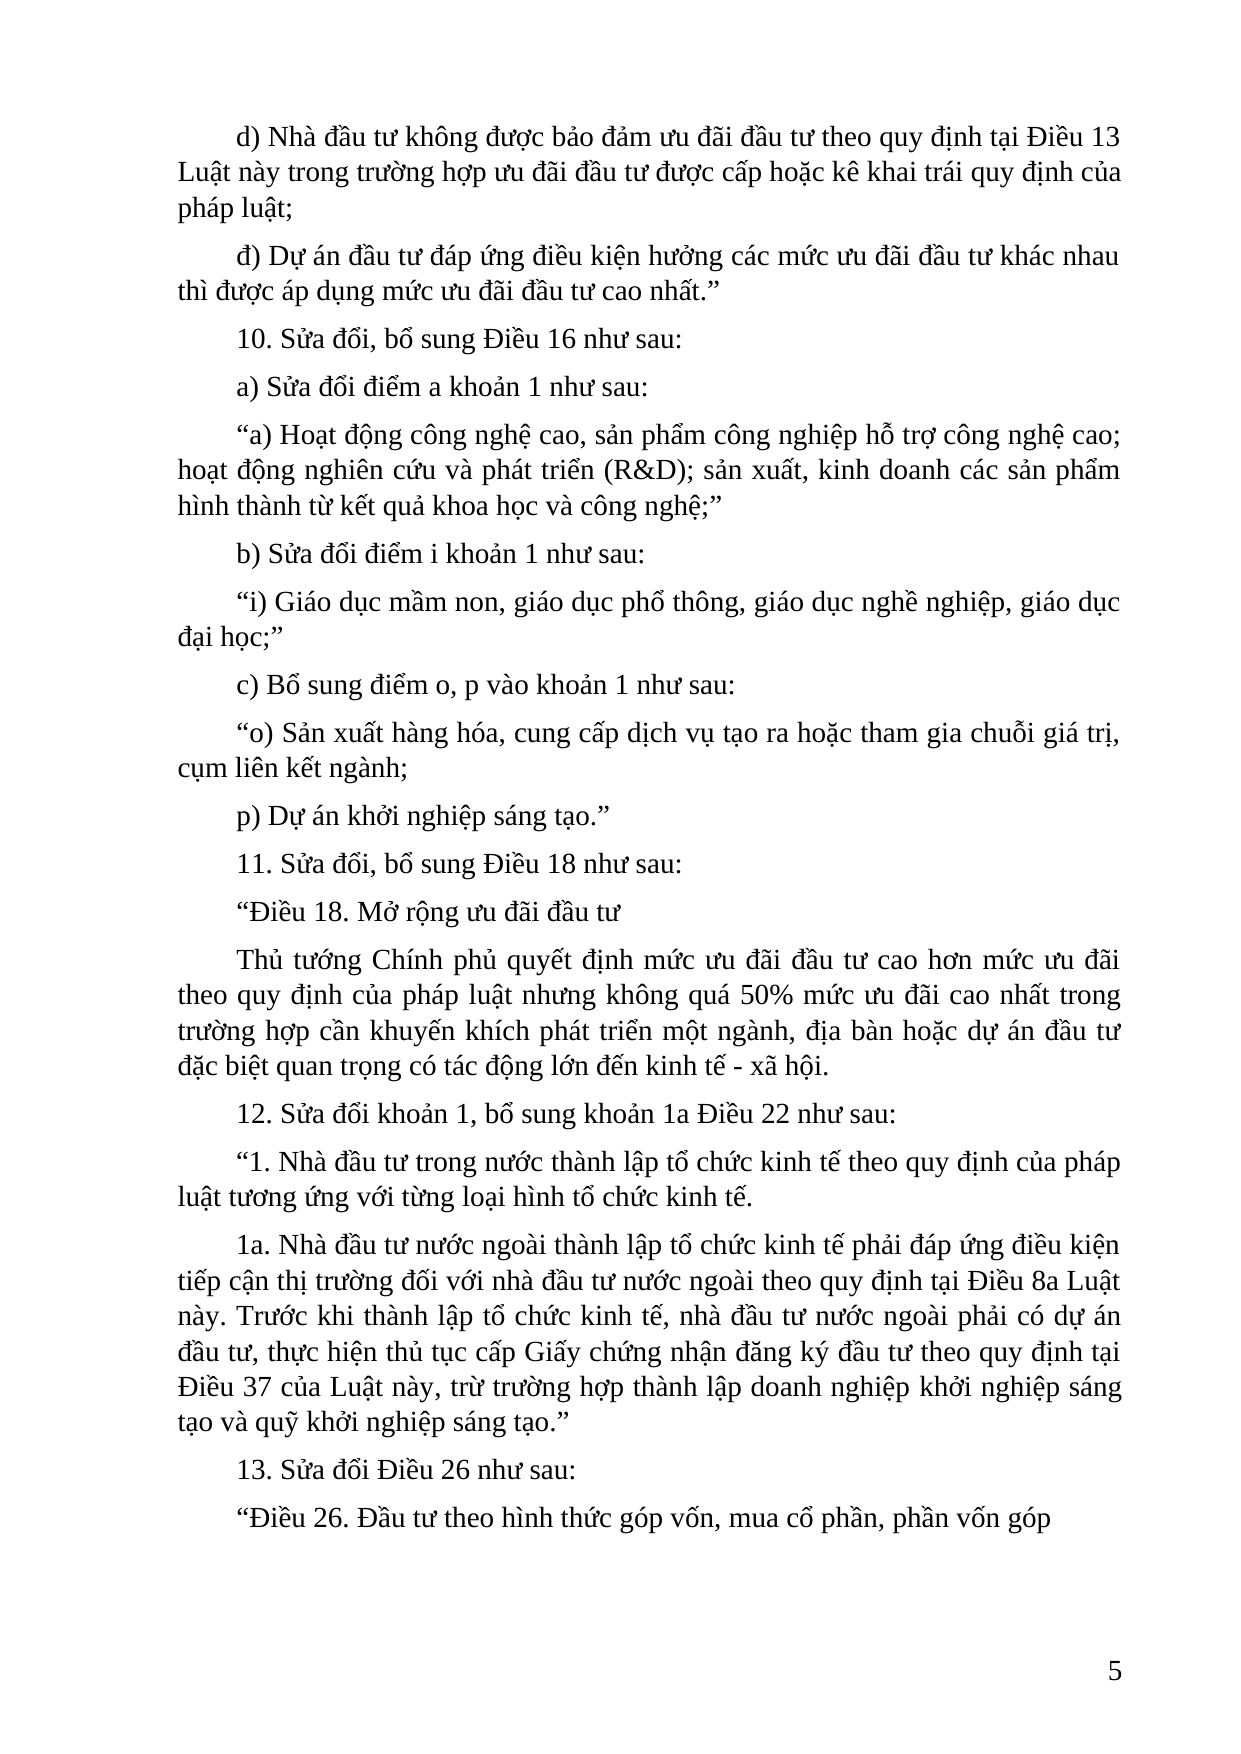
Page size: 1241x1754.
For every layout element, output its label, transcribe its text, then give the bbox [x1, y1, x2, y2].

text đ) Dự án đầu tư đáp ứng điều kiện hưởng các mức ưu đãi đầu tư khác nhau thì được áp dụng mức ưu đãi đầu tư cao nhất.” [177, 237, 1122, 308]
text Thủ tướng Chính phủ quyết định mức ưu đãi đầu tư cao hơn mức ưu đãi theo quy định của pháp luật nhưng không quá 50% mức ưu đãi cao nhất trong trường hợp cần khuyến khích phát triển một ngành, địa bàn hoặc dự án đầu tư đặc biệt quan trọng có tác động lớn đến kinh tế - xã hội. [177, 941, 1122, 1083]
text “1. Nhà đầu tư trong nước thành lập tổ chức kinh tế theo quy định của pháp luật tương ứng với từng loại hình tổ chức kinh tế. [177, 1143, 1122, 1214]
text “i) Giáo dục mầm non, giáo dục phổ thông, giáo dục nghề nghiệp, giáo dục đại học;” [177, 583, 1122, 653]
text 10. Sửa đổi, bổ sung Điều 16 như sau: [177, 320, 1122, 356]
text “a) Hoạt động công nghệ cao, sản phẩm công nghiệp hỗ trợ công nghệ cao; hoạt động nghiên cứu và phát triển (R&D); sản xuất, kinh doanh các sản phẩm hình thành từ kết quả khoa học và công nghệ;” [177, 416, 1122, 522]
text d) Nhà đầu tư không được bảo đảm ưu đãi đầu tư theo quy định tại Điều 13 Luật này trong trường hợp ưu đãi đầu tư được cấp hoặc kê khai trái quy định của pháp luật; [177, 118, 1122, 224]
text p) Dự án khởi nghiệp sáng tạo.” [177, 797, 1122, 833]
text 1a. Nhà đầu tư nước ngoài thành lập tổ chức kinh tế phải đáp ứng điều kiện tiếp cận thị trường đối với nhà đầu tư nước ngoài theo quy định tại Điều 8a Luật này. Trước khi thành lập tổ chức kinh tế, nhà đầu tư nước ngoài phải có dự án đầu tư, thực hiện thủ tục cấp Giấy chứng nhận đăng ký đầu tư theo quy định tại Điều 37 của Luật này, trừ trường hợp thành lập doanh nghiệp khởi nghiệp sáng tạo và quỹ khởi nghiệp sáng tạo.” [177, 1226, 1122, 1439]
text 13. Sửa đổi Điều 26 như sau: [177, 1451, 1122, 1487]
text b) Sửa đổi điểm i khoản 1 như sau: [177, 535, 1122, 570]
text 11. Sửa đổi, bổ sung Điều 18 như sau: [177, 845, 1122, 881]
text “o) Sản xuất hàng hóa, cung cấp dịch vụ tạo ra hoặc tham gia chuỗi giá trị, cụm liên kết ngành; [177, 714, 1122, 785]
text c) Bổ sung điểm o, p vào khoản 1 như sau: [177, 666, 1122, 701]
text “Điều 26. Đầu tư theo hình thức góp vốn, mua cổ phần, phần vốn góp [177, 1499, 1122, 1535]
text “Điều 18. Mở rộng ưu đãi đầu tư [177, 893, 1122, 928]
text a) Sửa đổi điểm a khoản 1 như sau: [177, 368, 1122, 403]
text 12. Sửa đổi khoản 1, bổ sung khoản 1a Điều 22 như sau: [177, 1095, 1122, 1131]
